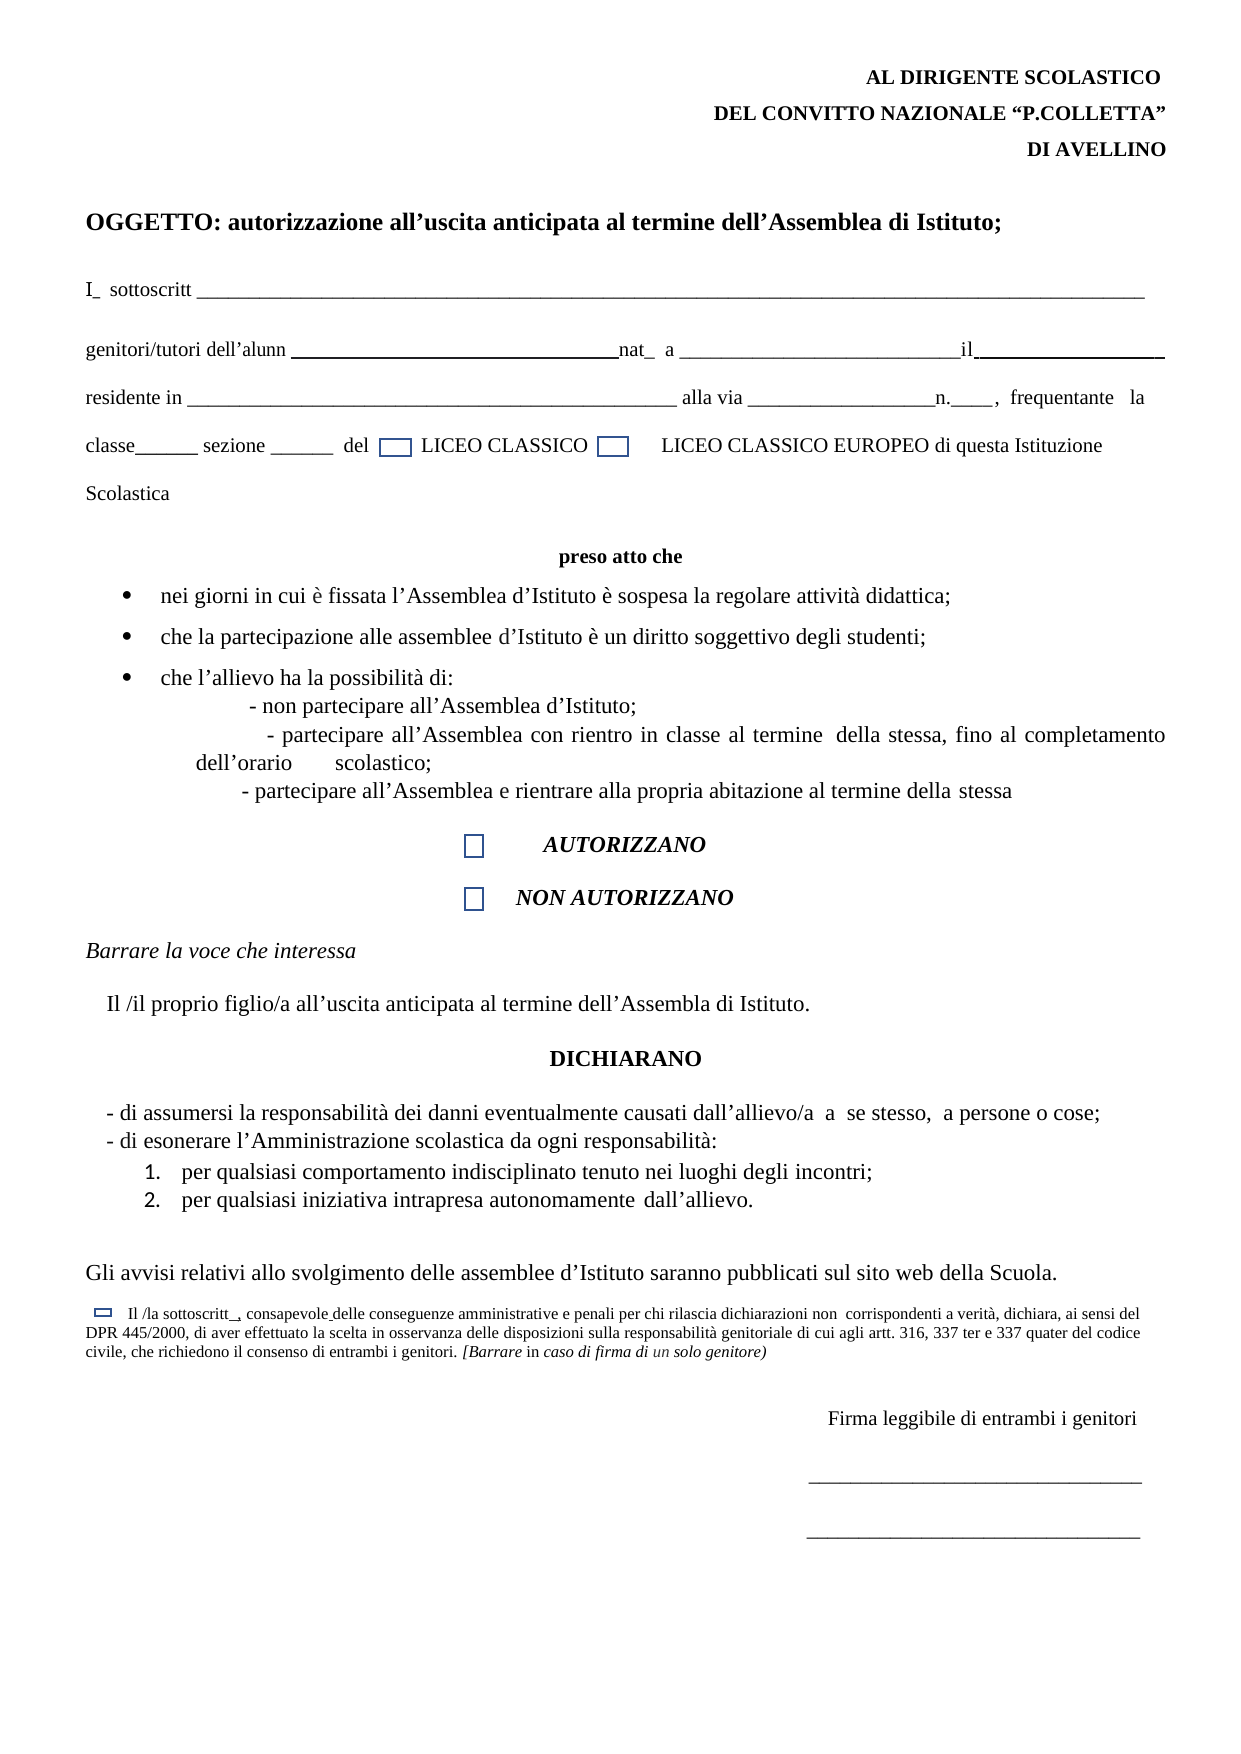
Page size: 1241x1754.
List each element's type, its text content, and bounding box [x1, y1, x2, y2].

text - di esonerare l’Amministrazione scolastica da ogni responsabilità: [106, 1125, 1166, 1155]
text preso atto che [85, 543, 1155, 568]
list - partecipare all’Assemblea con rientro in classe al termine della stessa, fino al completamento dell’orario scolastico; [196, 720, 1166, 776]
text I_ sottoscritt ___________________________________________________________________________________________ [85, 277, 1166, 301]
text AUTORIZZANO [85, 831, 1166, 857]
list - partecipare all’Assemblea e rientrare alla propria abitazione al termine della stessa [196, 776, 1166, 805]
text genitori/tutori dell’alunn nat_ a ___________________________il ___________ residente in _______________________________________________ alla via __________________n.____, frequentante la classe______ sezione ______ del LICEO CLASSICO LICEO CLASSICO EUROPEO di questa Istituzione Scolastica [85, 337, 1166, 505]
list per qualsiasi iniziativa intrapresa autonomamente dall’allievo. [143, 1186, 1166, 1213]
list - non partecipare all’Assemblea d’Istituto; [192, 690, 1166, 720]
text AL DIRIGENTE SCOLASTICO DEL CONVITTO NAZIONALE “P.COLLETTA” DI AVELLINO [85, 64, 1166, 161]
text ________________________________ [85, 1516, 1142, 1541]
list nei giorni in cui è fissata l’Assemblea d’Istituto è sospesa la regolare attività didattica; [123, 582, 1155, 608]
text Gli avvisi relativi allo svolgimento delle assemblee d’Istituto saranno pubblicati sul sito web della Scuola. [85, 1259, 1142, 1285]
list che la partecipazione alle assemblee d’Istituto è un diritto soggettivo degli studenti; [123, 623, 1155, 649]
text OGGETTO: autorizzazione all’uscita anticipata al termine dell’Assemblea di Istituto; [85, 207, 1166, 236]
text Il /la sottoscritt , consapevole delle conseguenze amministrative e penali per chi rilascia dichiarazioni non corrispondenti a verità, dichiara, ai sensi del DPR 445/2000, di aver effettuato la scelta in osservanza delle disposizioni sulla responsabilità genitoriale di cui agli artt. 316, 337 ter e 337 quater del codice civile, che richiedono il consenso di entrambi i genitori. [Barrare in caso di firma di un solo genitore) [85, 1304, 1142, 1361]
text - di assumersi la responsabilità dei danni eventualmente causati dall’allievo/a a se stesso, a persone o cose; [106, 1099, 1142, 1125]
text Il /il proprio figlio/a all’uscita anticipata al termine dell’Assembla di Istituto. [106, 991, 1166, 1017]
text NON AUTORIZZANO [85, 884, 1166, 910]
text Barrare la voce che interessa [85, 937, 1166, 963]
list per qualsiasi comportamento indisciplinato tenuto nei luoghi degli incontri; [144, 1155, 1166, 1186]
text ________________________________ [85, 1462, 1142, 1486]
text Firma leggibile di entrambi i genitori [85, 1406, 1166, 1429]
list che l’allievo ha la possibilità di: [123, 664, 1155, 690]
text DICHIARANO [85, 1045, 1166, 1071]
